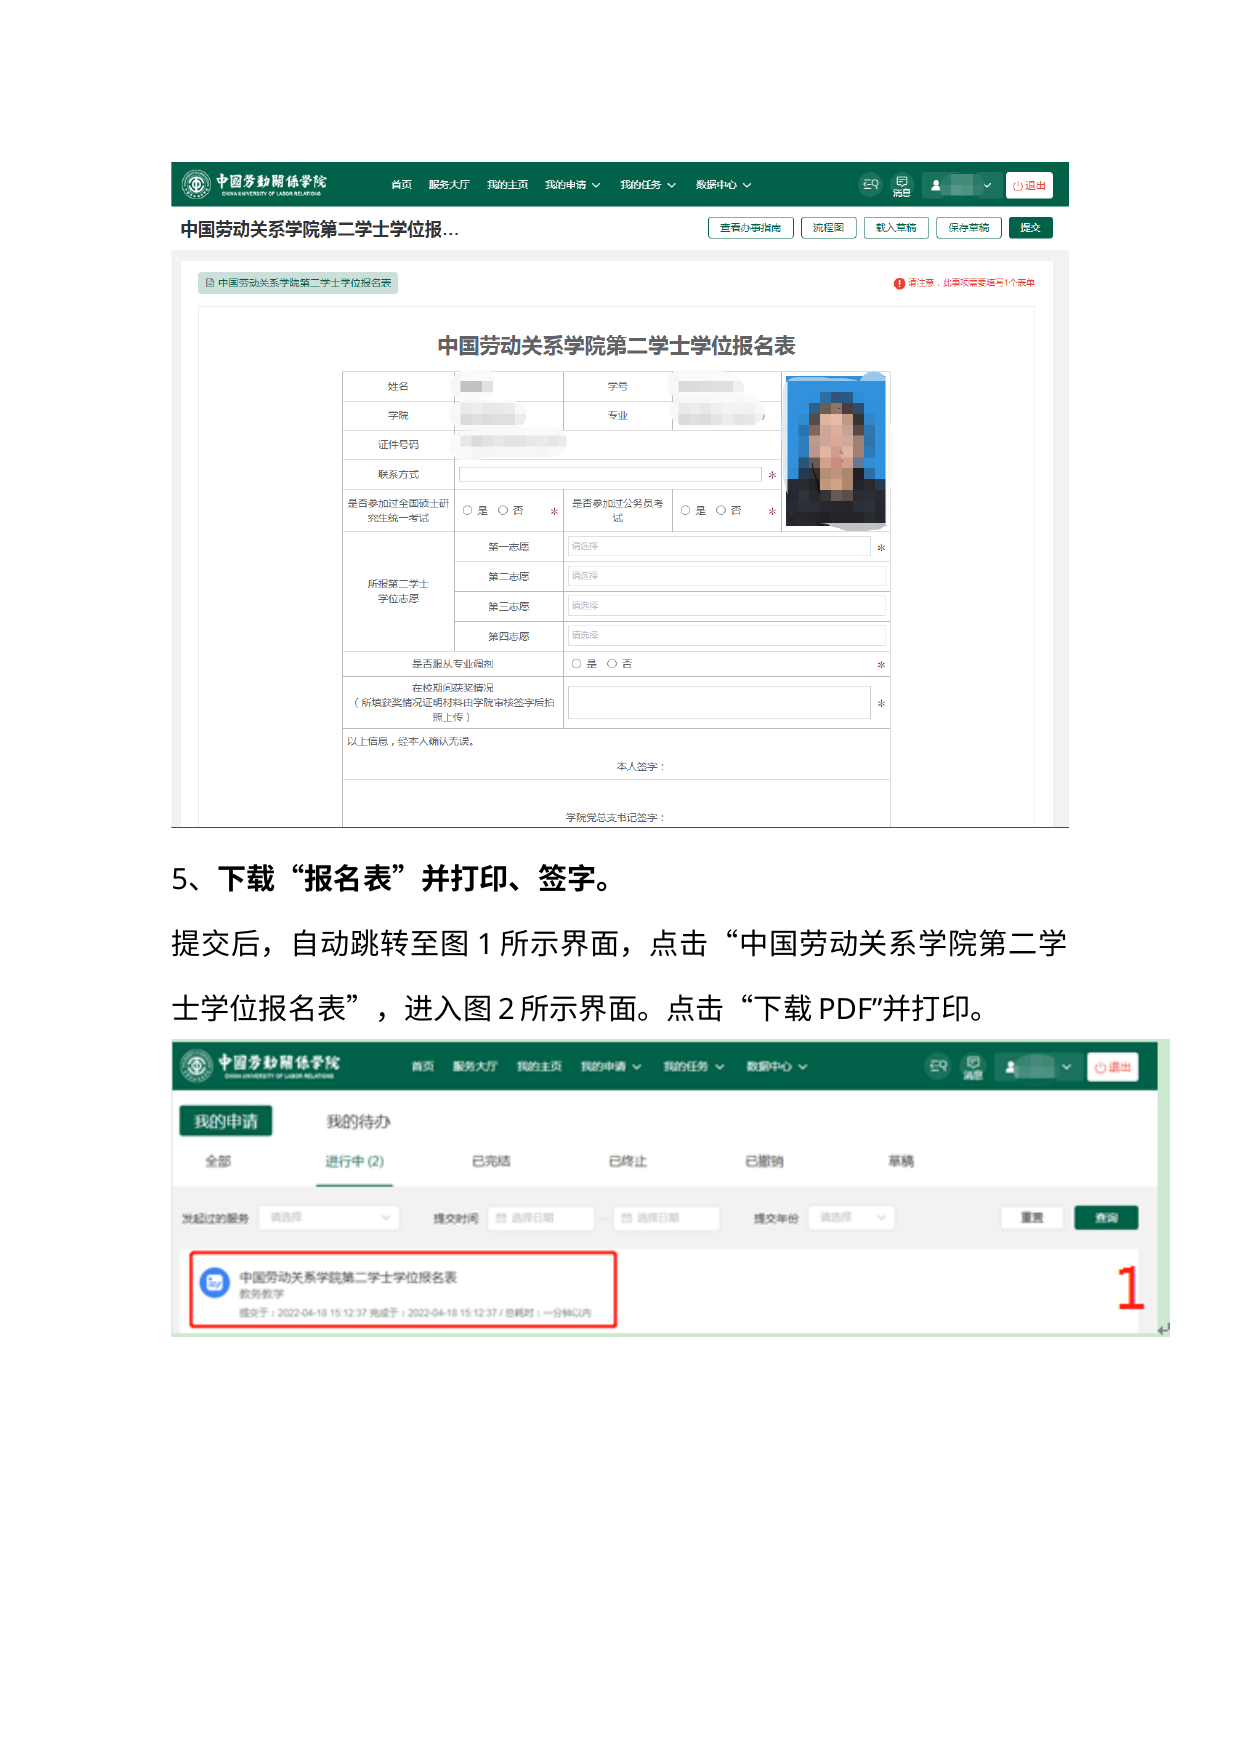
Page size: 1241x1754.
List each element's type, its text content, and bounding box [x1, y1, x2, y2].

text 提交后，自动跳转至图1所示界面，点击“中国劳动关系学院第二学士学位报名表”，进入图2所示界面。点击“下载PDF”并打印。 [171, 909, 1069, 1039]
picture [171, 162, 1069, 828]
text 5、下载“报名表”并打印、签字。 [171, 844, 1069, 909]
picture [171, 1039, 1170, 1337]
